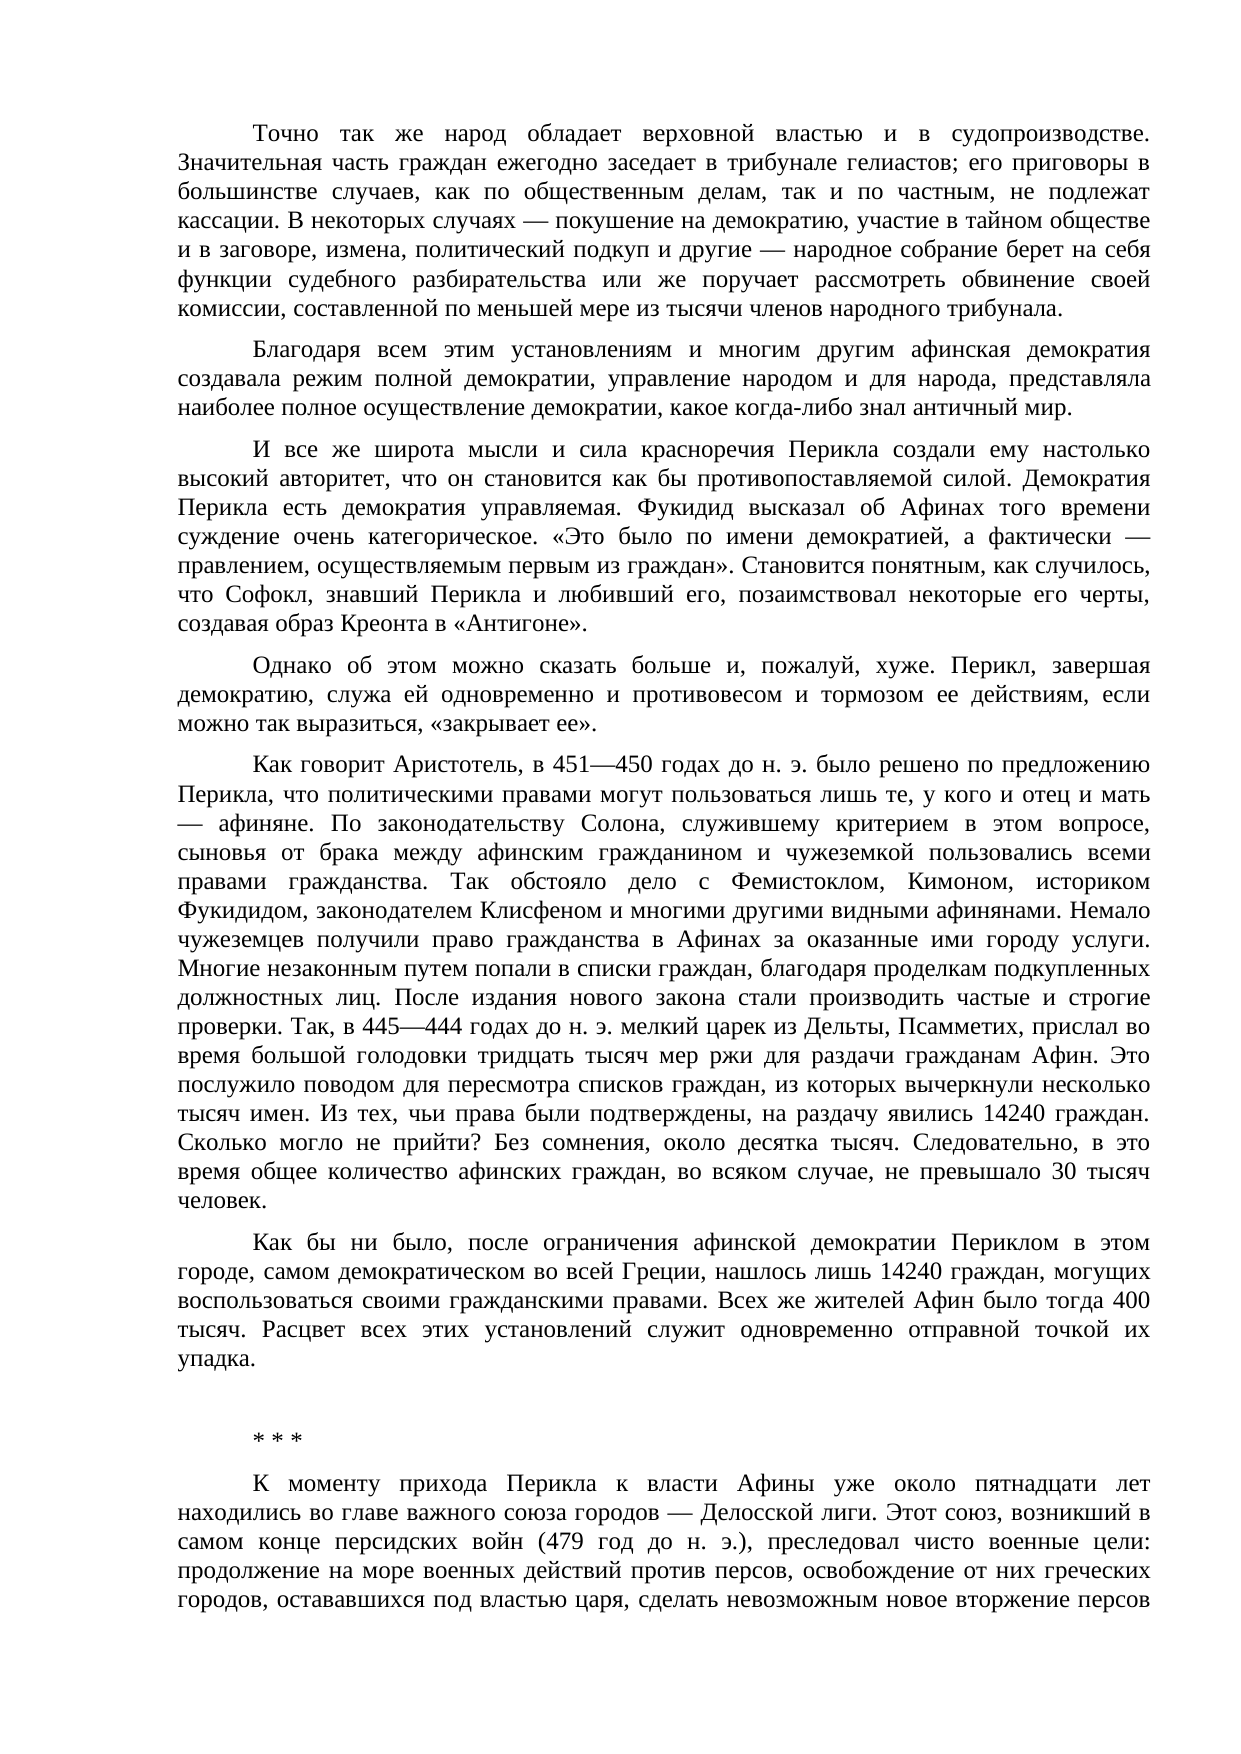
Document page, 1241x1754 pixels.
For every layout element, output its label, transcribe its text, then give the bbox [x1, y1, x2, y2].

text * * * [177, 1426, 1152, 1455]
text Благодаря всем этим установлениям и многим другим афинская демократия создавала режим полной демократии, управление народом и для народа, представляла наиболее полное осуществление демократии, какое когда-либо знал античный мир. [177, 334, 1152, 421]
text Однако об этом можно сказать больше и, пожалуй, хуже. Перикл, завершая демократию, служа ей одновременно и противовесом и тормозом ее действиям, если можно так выразиться, «закрывает ее». [177, 650, 1152, 737]
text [177, 1468, 1152, 1613]
text Как бы ни было, после ограничения афинской демократии Периклом в этом городе, самом демократическом во всей Греции, нашлось лишь 14240 граждан, могущих воспользоваться своими гражданскими правами. Всех же жителей Афин было тогда 400 тысяч. Расцвет всех этих установлений служит одновременно отправной точкой их упадка. [177, 1227, 1152, 1372]
text Как говорит Аристотель, в 451—450 годах до н. э. было решено по предложению Перикла, что политическими правами могут пользоваться лишь те, у кого и отец и мать — афиняне. По законодательству Солона, служившему критерием в этом вопросе, сыновья от брака между афинским гражданином и чужеземкой пользовались всеми правами гражданства. Так обстояло дело с Фемистоклом, Кимоном, историком Фукидидом, законодателем Клисфеном и многими другими видными афинянами. Немало чужеземцев получили право гражданства в Афинах за оказанные ими городу услуги. Многие незаконным путем попали в списки граждан, благодаря проделкам подкупленных должностных лиц. После издания нового закона стали производить частые и строгие проверки. Так, в 445—444 годах до н. э. мелкий царек из Дельты, Псамметих, прислал во время большой голодовки тридцать тысяч мер ржи для раздачи гражданам Афин. Это послужило поводом для пересмотра списков граждан, из которых вычеркнули несколько тысяч имен. Из тех, чьи права были подтверждены, на раздачу явились 14240 граждан. Сколько могло не прийти? Без сомнения, около десятка тысяч. Следовательно, в это время общее количество афинских граждан, во всяком случае, не превышало 30 тысяч человек. [177, 749, 1152, 1214]
text И все же широта мысли и сила красноречия Перикла создали ему настолько высокий авторитет, что он становится как бы противопоставляемой силой. Демократия Перикла есть демократия управляемая. Фукидид высказал об Афинах того времени суждение очень категорическое. «Это было по имени демократией, а фактически — правлением, осуществляемым первым из граждан». Становится понятным, как случилось, что Софокл, знавший Перикла и любивший его, позаимствовал некоторые его черты, создавая образ Креонта в «Антигоне». [177, 434, 1152, 637]
text Точно так же народ обладает верховной властью и в судопроизводстве. Значительная часть граждан ежегодно заседает в трибунале гелиастов; его приговоры в большинстве случаев, как по общественным делам, так и по частным, не подлежат кассации. В некоторых случаях — покушение на демократию, участие в тайном обществе и в заговоре, измена, политический подкуп и другие — народное собрание берет на себя функции судебного разбирательства или же поручает рассмотреть обвинение своей комиссии, составленной по меньшей мере из тысячи членов народного трибунала. [177, 118, 1152, 322]
